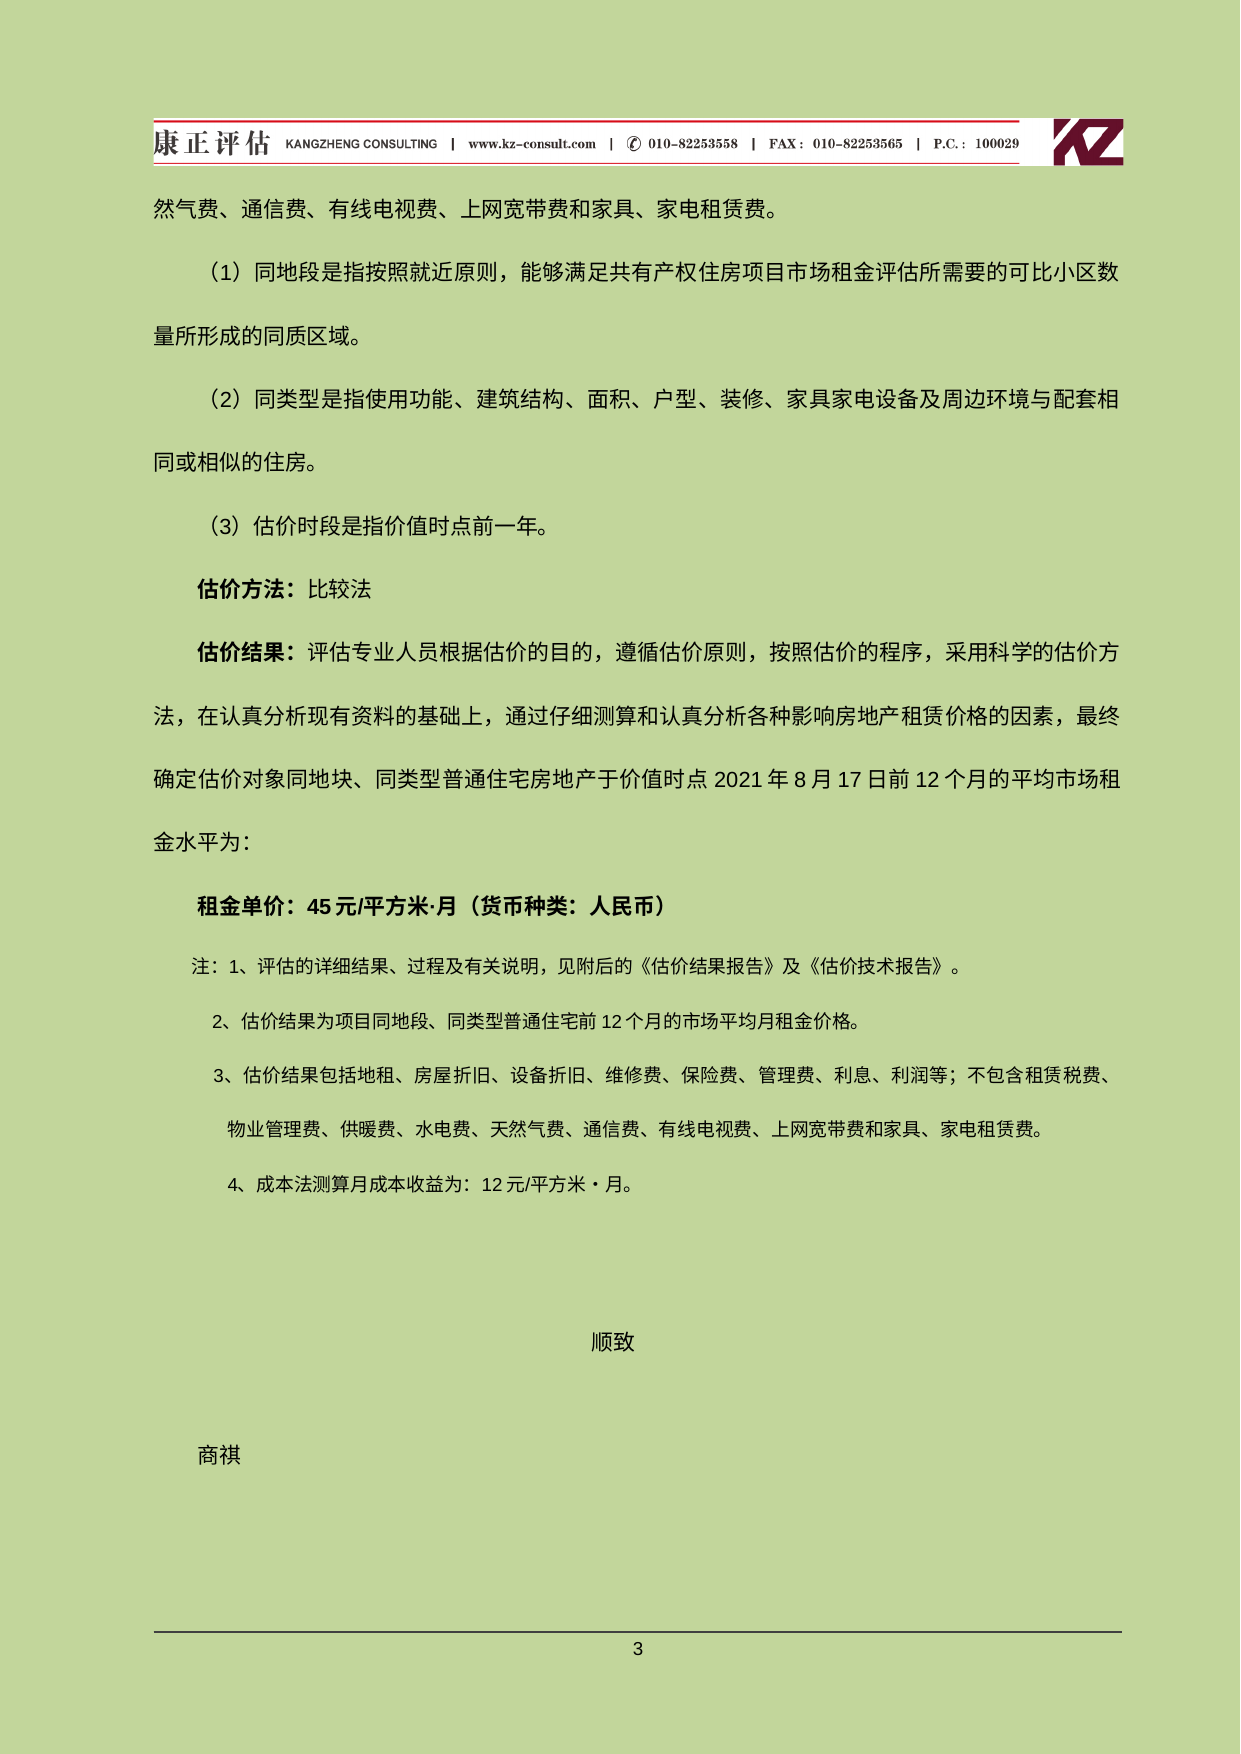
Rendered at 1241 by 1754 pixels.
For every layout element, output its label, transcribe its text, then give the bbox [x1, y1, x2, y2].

text 4、成本法测算月成本收益为：12元/平方米•月。 [227, 1169, 1122, 1197]
text 估价结果：评估专业人员根据估价的目的，遵循估价原则，按照估价的程序，采用科学的估价方法，在认真分析现有资料的基础上，通过仔细测算和认真分析各种影响房地产租赁价格的因素，最终确定估价对象同地块、同类型普通住宅房地产于价值时点2021年8月17日前12个月的平均市场租金水平为： [153, 635, 1122, 857]
text 商祺 [153, 1438, 1122, 1470]
text 顺致 [153, 1325, 1122, 1356]
text （2）同类型是指使用功能、建筑结构、面积、户型、装修、家具家电设备及周边环境与配套相同或相似的住房。 [153, 382, 1122, 477]
text 3、估价结果包括地租、房屋折旧、设备折旧、维修费、保险费、管理费、利息、利润等；不包含租赁税费、物业管理费、供暖费、水电费、天然气费、通信费、有线电视费、上网宽带费和家具、家电租赁费。 [191, 1061, 1122, 1142]
text 项目同地段、同类型的普通住房在估价时段的市场租赁平均价格，包括地租、房屋折旧、设备折旧、维修费、保险费、管理费、利息、利润等；不包含租赁税费、物业管理费、供暖费、水电费、天然气费、通信费、有线电视费、上网宽带费和家具、家电租赁费。 [153, 192, 1122, 224]
picture [153, 118, 1124, 166]
text 估价方法：比较法 [153, 572, 1122, 604]
text 租金单价：45元/平方米·月（货币种类：人民币） [153, 889, 1122, 920]
text 注：1、评估的详细结果、过程及有关说明，见附后的《估价结果报告》及《估价技术报告》。 [153, 952, 1122, 979]
text 2、估价结果为项目同地段、同类型普通住宅前12个月的市场平均月租金价格。 [153, 1006, 1122, 1033]
text （1）同地段是指按照就近原则，能够满足共有产权住房项目市场租金评估所需要的可比小区数量所形成的同质区域。 [153, 255, 1122, 350]
text （3）估价时段是指价值时点前一年。 [153, 509, 1122, 540]
